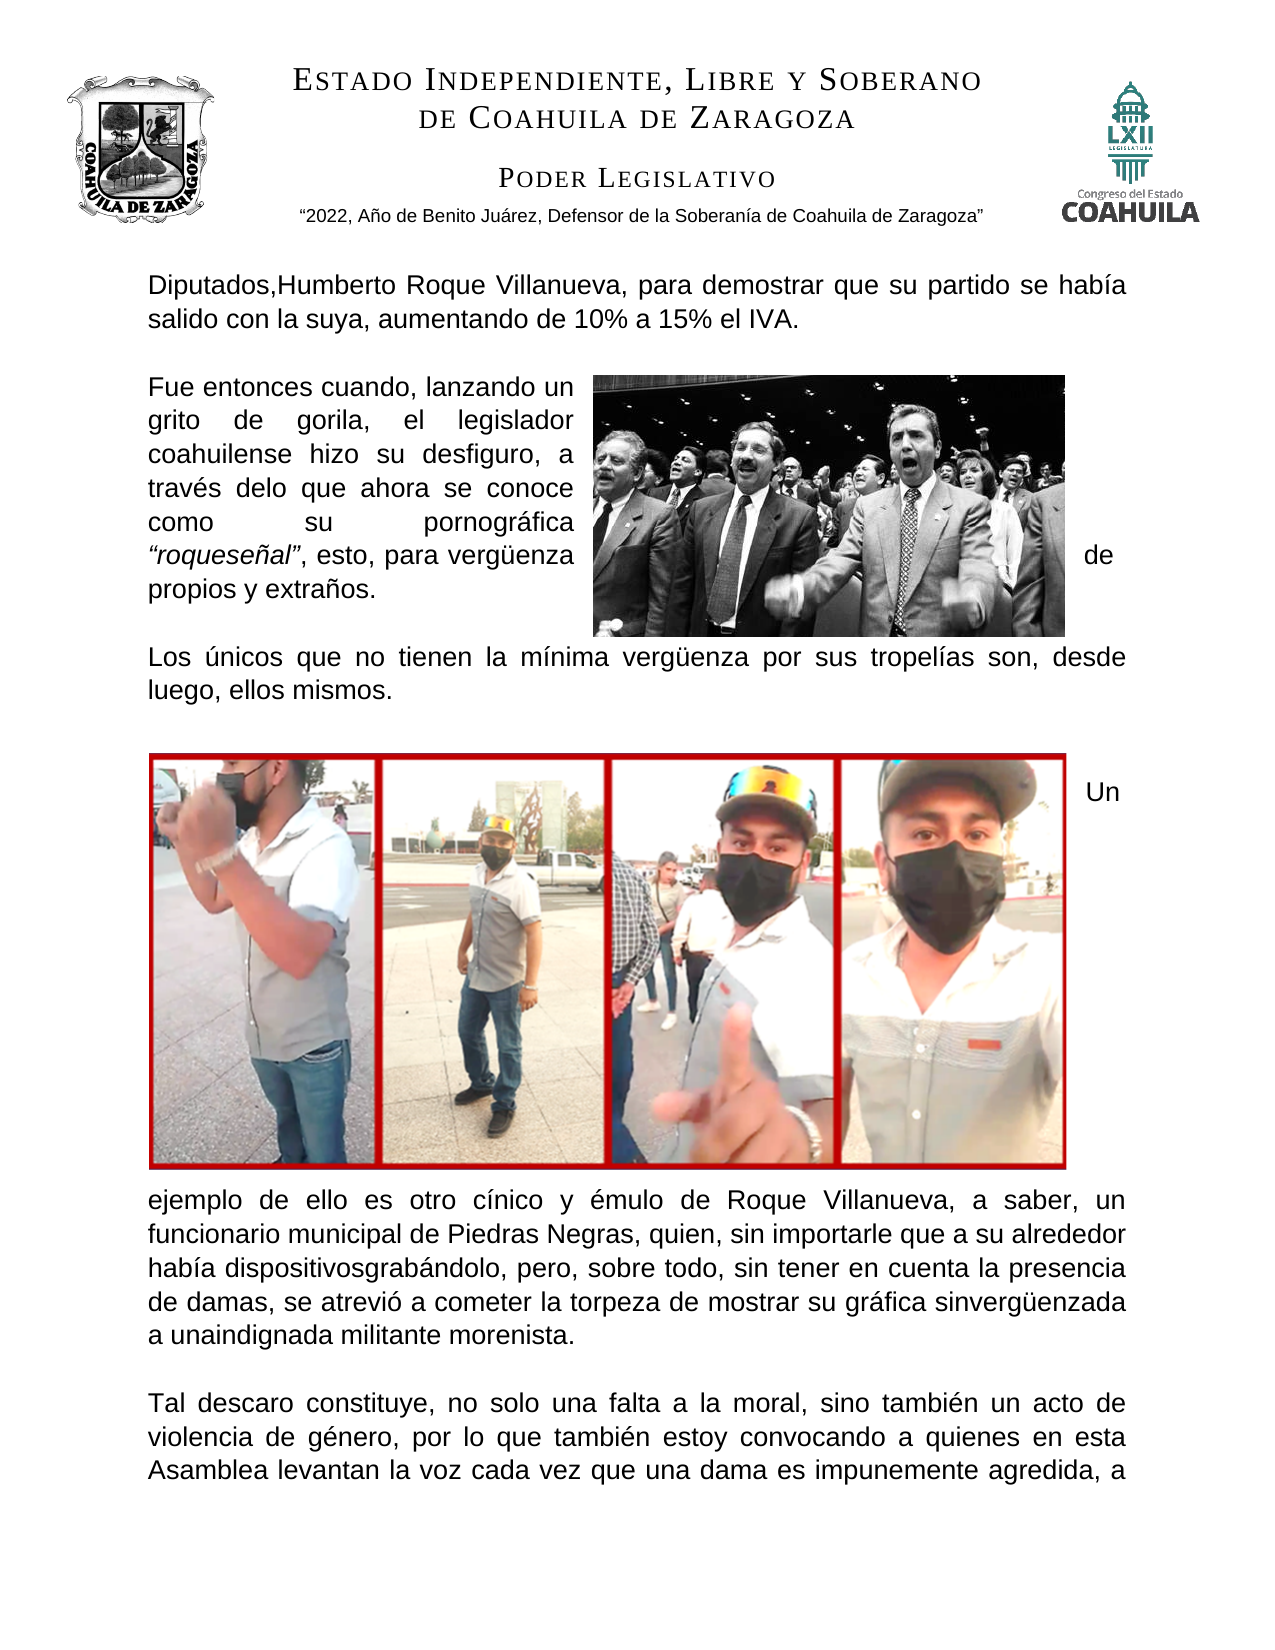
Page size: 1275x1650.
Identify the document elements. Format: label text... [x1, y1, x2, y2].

picture [147, 753, 1066, 1169]
picture [66, 76, 215, 223]
text Los únicos que no tienen la mínima vergüenza por sus tropelías son, desde luego, ellos mismos. [148, 641, 1127, 706]
picture [1052, 66, 1212, 234]
picture [593, 375, 1065, 637]
